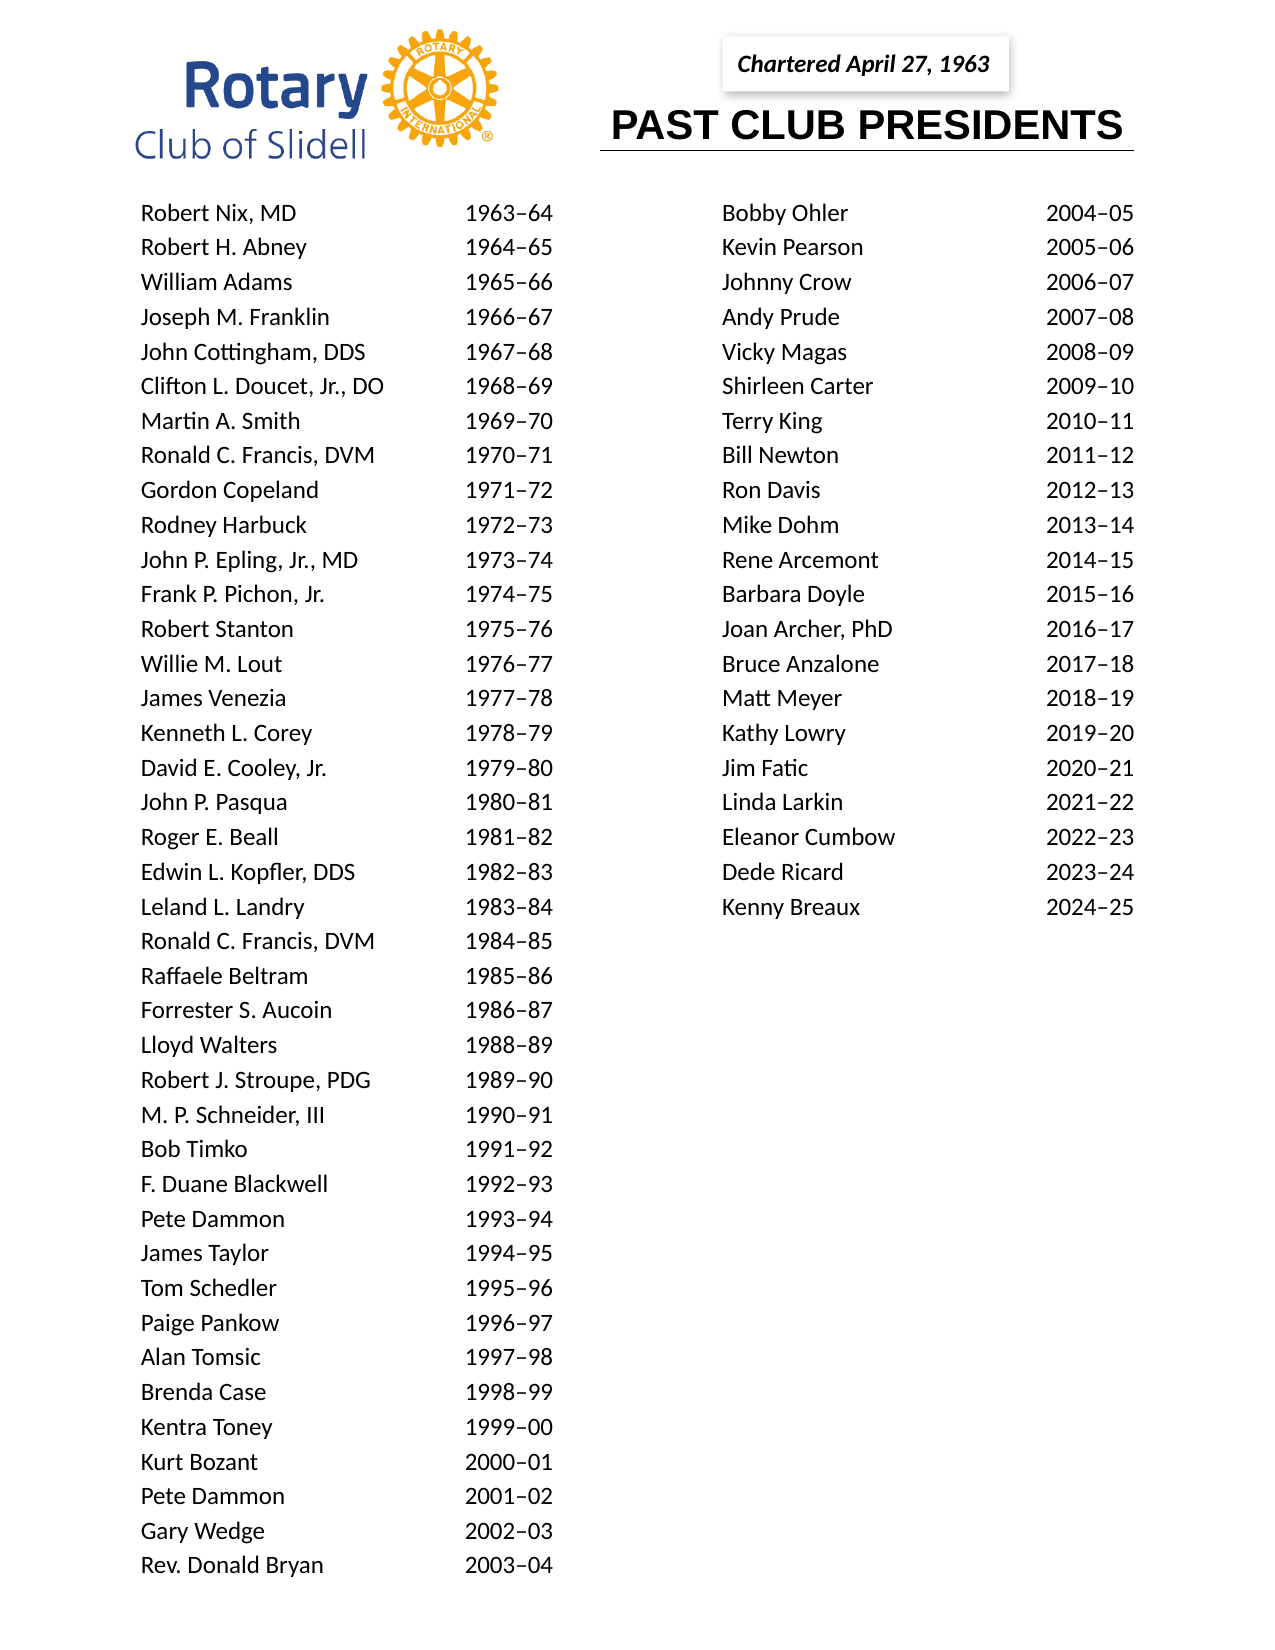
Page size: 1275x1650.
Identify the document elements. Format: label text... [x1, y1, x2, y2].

text John Cottingham, DDS 1967–68 [141, 336, 553, 366]
text Kevin Pearson 2005–06 [722, 232, 1134, 262]
text Alan Tomsic 1997–98 [141, 1342, 553, 1372]
text Rene Arcemont 2014–15 [722, 544, 1134, 574]
text Linda Larkin 2021–22 [722, 787, 1134, 817]
text Shirleen Carter 2009–10 [722, 370, 1134, 401]
text John P. Pasqua 1980–81 [141, 787, 553, 817]
text David E. Cooley, Jr. 1979–80 [141, 752, 553, 782]
text Barbara Doyle 2015–16 [722, 578, 1134, 609]
text Brenda Case 1998–99 [141, 1376, 553, 1407]
text Bruce Anzalone 2017–18 [722, 648, 1134, 678]
text Robert H. Abney 1964–65 [141, 232, 553, 262]
text Robert Stanton 1975–76 [141, 613, 553, 644]
text Clifton L. Doucet, Jr., DO 1968–69 [141, 370, 553, 401]
text James Taylor 1994–95 [141, 1237, 553, 1268]
text Kathy Lowry 2019–20 [722, 717, 1134, 748]
text Rodney Harbuck 1972–73 [141, 509, 553, 539]
text Pete Dammon 1993–94 [141, 1203, 553, 1233]
text Tom Schedler 1995–96 [141, 1272, 553, 1303]
text Martin A. Smith 1969–70 [141, 405, 553, 436]
text Jim Fatic 2020–21 [722, 752, 1134, 782]
text William Adams 1965–66 [141, 266, 553, 297]
text Kenneth L. Corey 1978–79 [141, 717, 553, 748]
text Roger E. Beall 1981–82 [141, 821, 553, 852]
text Raffaele Beltram 1985–86 [141, 960, 553, 991]
text Mike Dohm 2013–14 [722, 509, 1134, 539]
text Joan Archer, PhD 2016–17 [722, 613, 1134, 644]
text Andy Prude 2007–08 [722, 301, 1134, 331]
text Terry King 2010–11 [722, 405, 1134, 436]
text Kurt Bozant 2000–01 [141, 1446, 553, 1476]
text Joseph M. Franklin 1966–67 [141, 301, 553, 331]
text Gary Wedge 2002–03 [141, 1515, 553, 1546]
text Kenny Breaux 2024–25 [722, 891, 1134, 921]
picture [121, 16, 503, 178]
text John P. Epling, Jr., MD 1973–74 [141, 544, 553, 574]
text Frank P. Pichon, Jr. 1974–75 [141, 578, 553, 609]
text Pete Dammon 2001–02 [141, 1480, 553, 1511]
text Bill Newton 2011–12 [722, 440, 1134, 470]
text Kentra Toney 1999–00 [141, 1411, 553, 1441]
text Edwin L. Kopfler, DDS 1982–83 [141, 856, 553, 886]
text Forrester S. Aucoin 1986–87 [141, 995, 553, 1025]
text Rev. Donald Bryan 2003–04 [141, 1550, 553, 1580]
text Ronald C. Francis, DVM 1984–85 [141, 925, 553, 956]
text James Venezia 1977–78 [141, 682, 553, 713]
text F. Duane Blackwell 1992–93 [141, 1168, 553, 1199]
text Robert Nix, MD 1963–64 [141, 197, 553, 227]
text Leland L. Landry 1983–84 [141, 891, 553, 921]
text Vicky Magas 2008–09 [722, 336, 1134, 366]
text Johnny Crow 2006–07 [722, 266, 1134, 297]
text Eleanor Cumbow 2022–23 [722, 821, 1134, 852]
text Ron Davis 2012–13 [722, 474, 1134, 505]
text Matt Meyer 2018–19 [722, 682, 1134, 713]
text Bobby Ohler 2004–05 [722, 197, 1134, 227]
text Ronald C. Francis, DVM 1970–71 [141, 440, 553, 470]
text Robert J. Stroupe, PDG 1989–90 [141, 1064, 553, 1094]
text M. P. Schneider, III 1990–91 [141, 1099, 553, 1129]
text Bob Timko 1991–92 [141, 1133, 553, 1164]
text Dede Ricard 2023–24 [722, 856, 1134, 886]
text Paige Pankow 1996–97 [141, 1307, 553, 1337]
text Lloyd Walters 1988–89 [141, 1029, 553, 1060]
text Willie M. Lout 1976–77 [141, 648, 553, 678]
text Gordon Copeland 1971–72 [141, 474, 553, 505]
